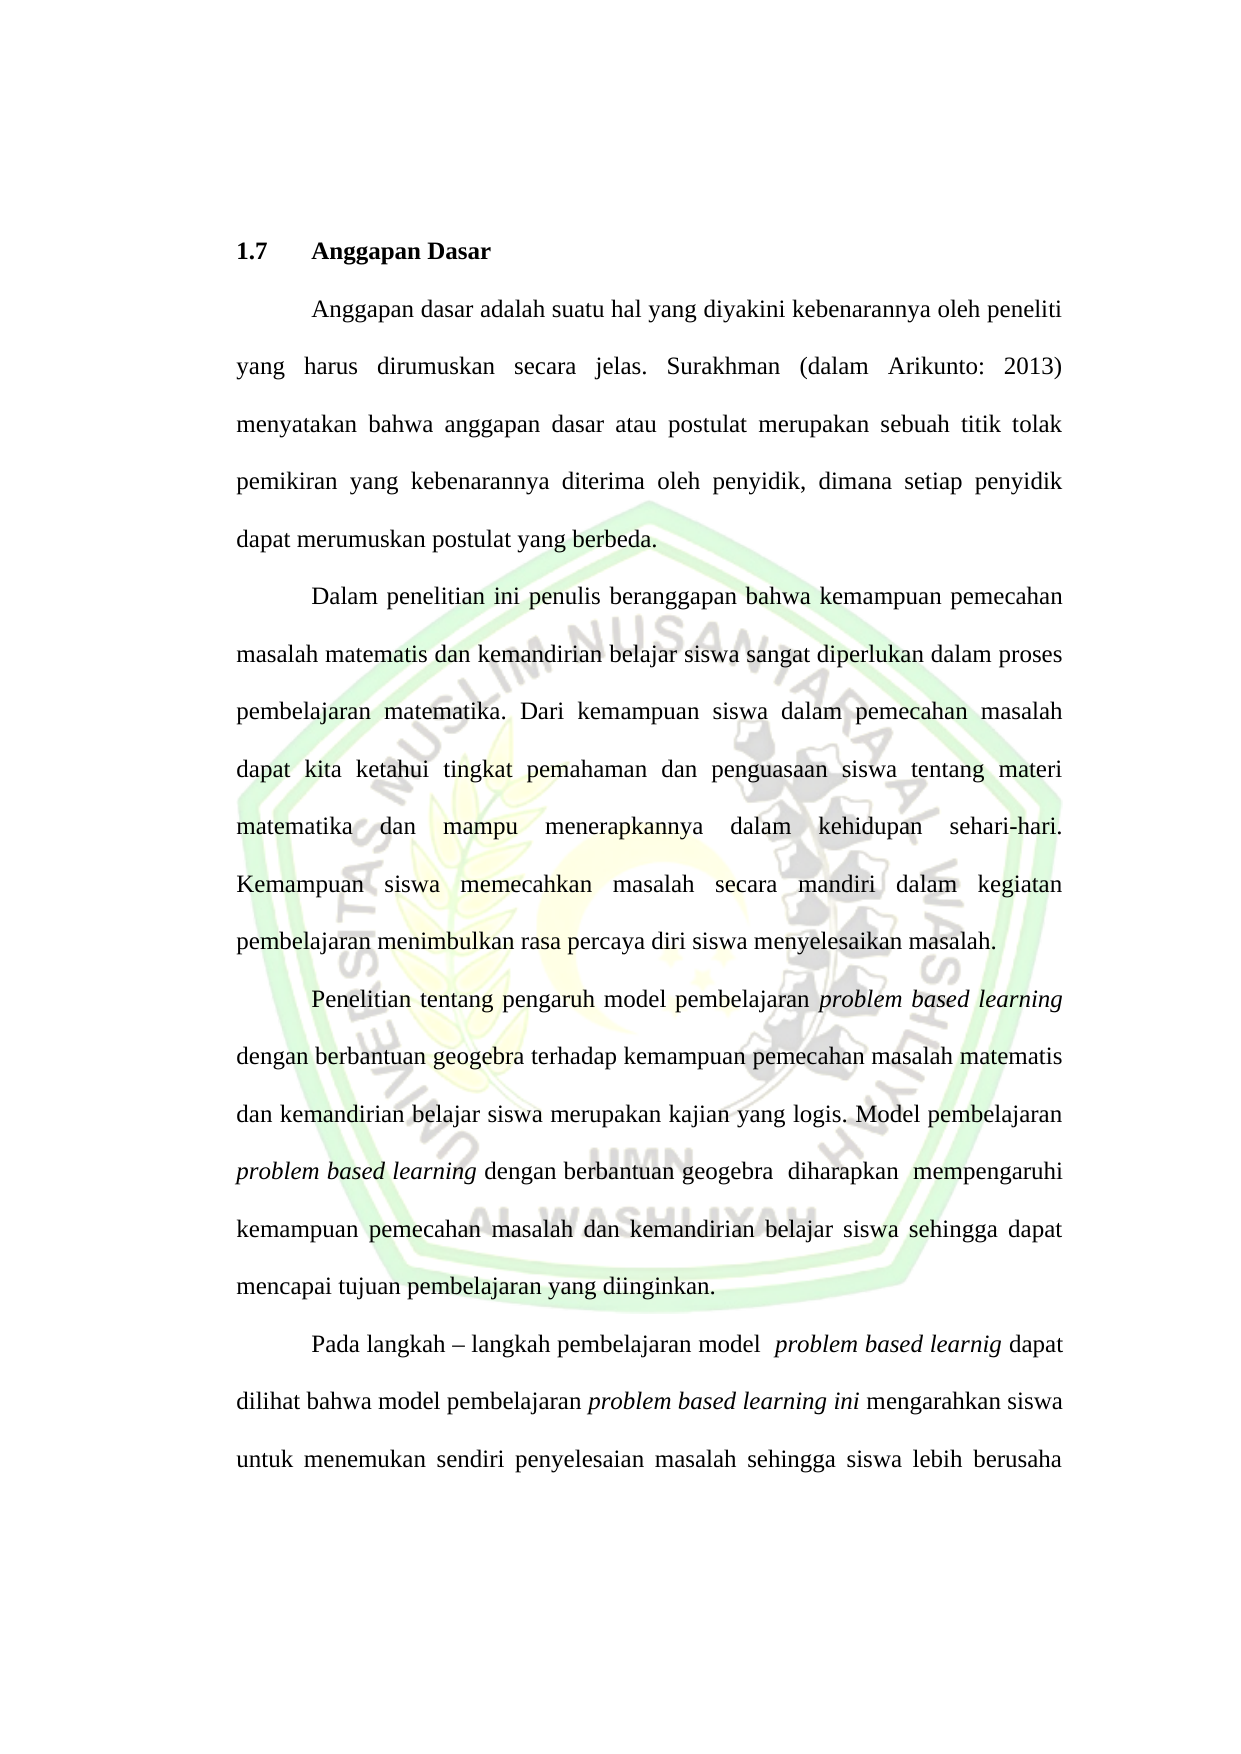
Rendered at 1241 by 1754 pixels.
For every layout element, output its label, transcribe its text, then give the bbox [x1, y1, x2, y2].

subtitle Anggapan Dasar [236, 236, 1063, 265]
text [236, 1329, 1063, 1472]
text Penelitian tentang pengaruh model pembelajaran problem based learning dengan berbantuan geogebra terhadap kemampuan pemecahan masalah matematis dan kemandirian belajar siswa merupakan kajian yang logis. Model pembelajaran problem based learning dengan berbantuan geogebra diharapkan mempengaruhi kemampuan pemecahan masalah dan kemandirian belajar siswa sehingga dapat mencapai tujuan pembelajaran yang diinginkan. [236, 984, 1063, 1300]
text Dalam penelitian ini penulis beranggapan bahwa kemampuan pemecahan masalah matematis dan kemandirian belajar siswa sangat diperlukan dalam proses pembelajaran matematika. Dari kemampuan siswa dalam pemecahan masalah dapat kita ketahui tingkat pemahaman dan penguasaan siswa tentang materi matematika dan mampu menerapkannya dalam kehidupan sehari-hari. Kemampuan siswa memecahkan masalah secara mandiri dalam kegiatan pembelajaran menimbulkan rasa percaya diri siswa menyelesaikan masalah. [236, 581, 1063, 955]
text Anggapan dasar adalah suatu hal yang diyakini kebenarannya oleh peneliti yang harus dirumuskan secara jelas. Surakhman (dalam Arikunto: 2013) menyatakan bahwa anggapan dasar atau postulat merupakan sebuah titik tolak pemikiran yang kebenarannya diterima oleh penyidik, dimana setiap penyidik dapat merumuskan postulat yang berbeda. [236, 294, 1063, 552]
